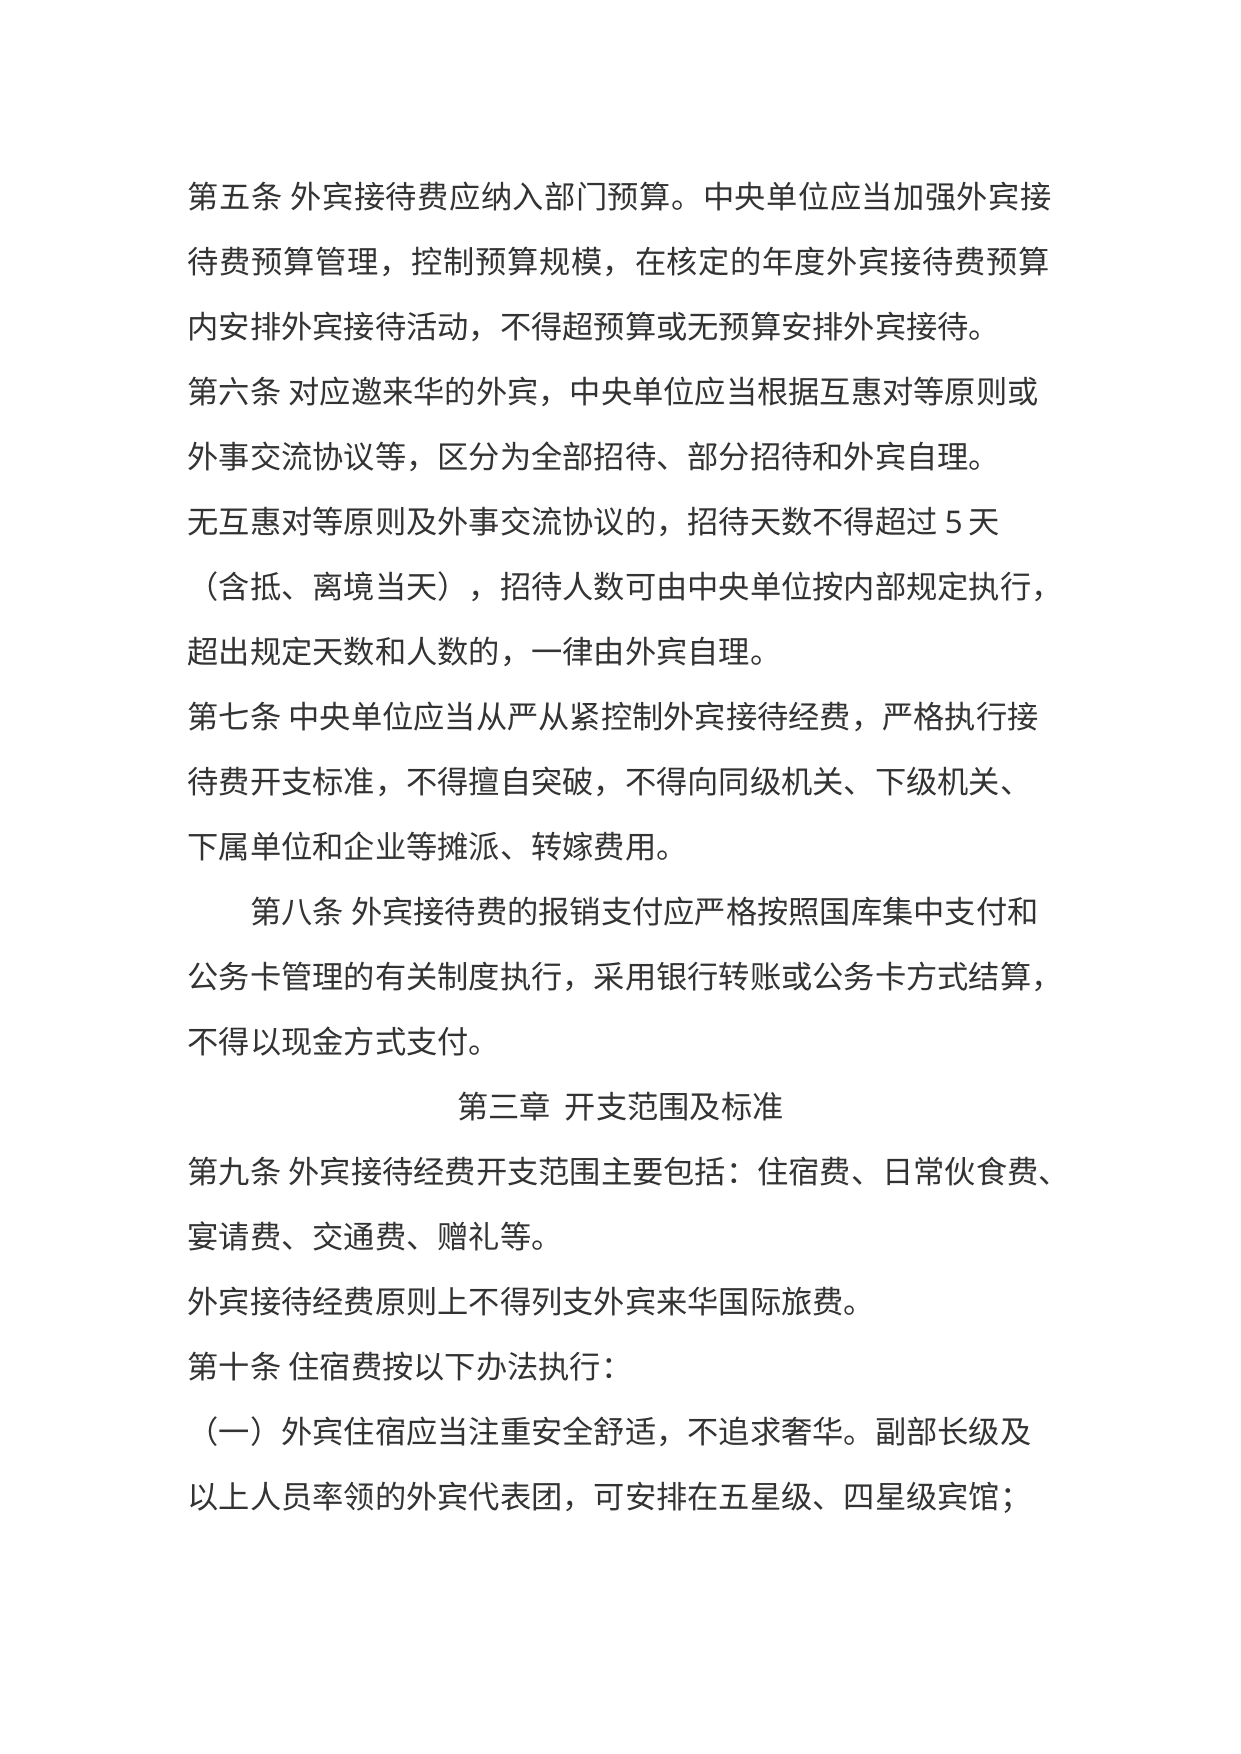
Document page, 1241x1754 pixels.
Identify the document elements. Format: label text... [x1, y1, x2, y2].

text 无互惠对等原则及外事交流协议的，招待天数不得超过 5天（含抵、离境当天），招待人数可由中央单位按内部规定执行，超出规定天数和人数的，一律由外宾自理。 [187, 487, 1053, 682]
text 第三章 开支范围及标准 [187, 1072, 1053, 1137]
text 第十条 住宿费按以下办法执行： [187, 1332, 1053, 1397]
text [187, 1397, 1053, 1527]
text 第七条 中央单位应当从严从紧控制外宾接待经费，严格执行接待费开支标准，不得擅自突破，不得向同级机关、下级机关、下属单位和企业等摊派、转嫁费用。 [187, 682, 1053, 877]
text 第五条 外宾接待费应纳入部门预算。中央单位应当加强外宾接待费预算管理，控制预算规模，在核定的年度外宾接待费预算内安排外宾接待活动，不得超预算或无预算安排外宾接待。 [187, 162, 1053, 357]
text 第六条 对应邀来华的外宾，中央单位应当根据互惠对等原则或外事交流协议等，区分为全部招待、部分招待和外宾自理。 [187, 357, 1053, 487]
text 第九条 外宾接待经费开支范围主要包括：住宿费、日常伙食费、宴请费、交通费、赠礼等。 [187, 1137, 1053, 1267]
text 第八条 外宾接待费的报销支付应严格按照国库集中支付和公务卡管理的有关制度执行，采用银行转账或公务卡方式结算，不得以现金方式支付。 [187, 877, 1053, 1072]
text 外宾接待经费原则上不得列支外宾来华国际旅费。 [187, 1267, 1053, 1332]
